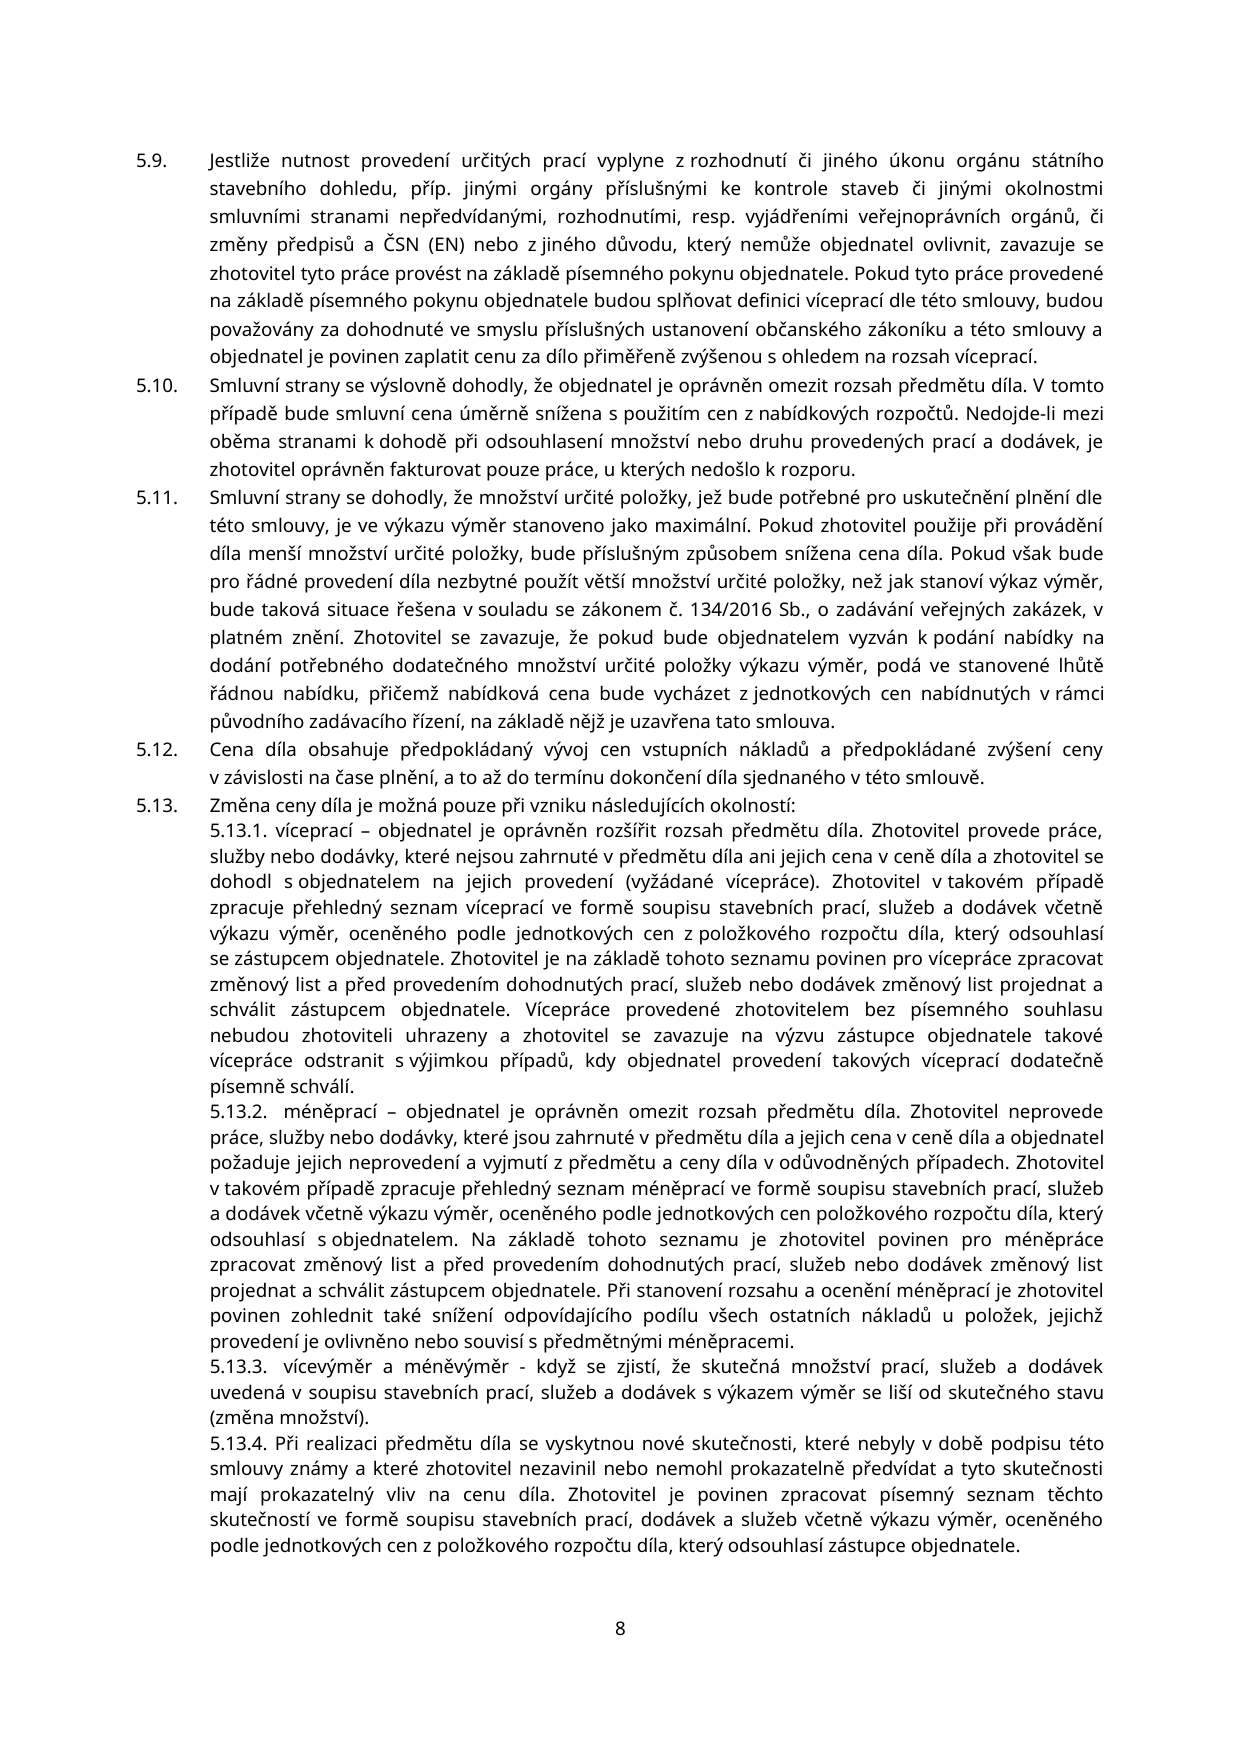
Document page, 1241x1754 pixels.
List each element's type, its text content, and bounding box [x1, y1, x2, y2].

text 5.13.2. méněprací – objednatel je oprávněn omezit rozsah předmětu díla. Zhotovitel neprovede práce, služby nebo dodávky, které jsou zahrnuté v předmětu díla a jejich cena v ceně díla a objednatel požaduje jejich neprovedení a vyjmutí z předmětu a ceny díla v odůvodněných případech. Zhotovitel v takovém případě zpracuje přehledný seznam méněprací ve formě soupisu stavebních prací, služeb a dodávek včetně výkazu výměr, oceněného podle jednotkových cen položkového rozpočtu díla, který odsouhlasí s objednatelem. Na základě tohoto seznamu je zhotovitel povinen pro méněpráce zpracovat změnový list a před provedením dohodnutých prací, služeb nebo dodávek změnový list projednat a schválit zástupcem objednatele. Při stanovení rozsahu a ocenění méněprací je zhotovitel povinen zohlednit také snížení odpovídajícího podílu všech ostatních nákladů u položek, jejichž provedení je ovlivněno nebo souvisí s předmětnými méněpracemi. [209, 1098, 1104, 1354]
text 5.11. Smluvní strany se dohodly, že množství určité položky, jež bude potřebné pro uskutečnění plnění dle této smlouvy, je ve výkazu výměr stanoveno jako maximální. Pokud zhotovitel použije při provádění díla menší množství určité položky, bude příslušným způsobem snížena cena díla. Pokud však bude pro řádné provedení díla nezbytné použít větší množství určité položky, než jak stanoví výkaz výměr, bude taková situace řešena v souladu se zákonem č. 134/2016 Sb., o zadávání veřejných zakázek, v platném znění. Zhotovitel se zavazuje, že pokud bude objednatelem vyzván k podání nabídky na dodání potřebného dodatečného množství určité položky výkazu výměr, podá ve stanovené lhůtě řádnou nabídku, přičemž nabídková cena bude vycházet z jednotkových cen nabídnutých v rámci původního zadávacího řízení, na základě nějž je uzavřena tato smlouva. [136, 484, 1104, 734]
text 5.13.1. víceprací – objednatel je oprávněn rozšířit rozsah předmětu díla. Zhotovitel provede práce, služby nebo dodávky, které nejsou zahrnuté v předmětu díla ani jejich cena v ceně díla a zhotovitel se dohodl s objednatelem na jejich provedení (vyžádané vícepráce). Zhotovitel v takovém případě zpracuje přehledný seznam víceprací ve formě soupisu stavebních prací, služeb a dodávek včetně výkazu výměr, oceněného podle jednotkových cen z položkového rozpočtu díla, který odsouhlasí se zástupcem objednatele. Zhotovitel je na základě tohoto seznamu povinen pro vícepráce zpracovat změnový list a před provedením dohodnutých prací, služeb nebo dodávek změnový list projednat a schválit zástupcem objednatele. Vícepráce provedené zhotovitelem bez písemného souhlasu nebudou zhotoviteli uhrazeny a zhotovitel se zavazuje na výzvu zástupce objednatele takové vícepráce odstranit s výjimkou případů, kdy objednatel provedení takových víceprací dodatečně písemně schválí. [209, 818, 1104, 1098]
text 5.9. Jestliže nutnost provedení určitých prací vyplyne z rozhodnutí či jiného úkonu orgánu státního stavebního dohledu, příp. jinými orgány příslušnými ke kontrole staveb či jinými okolnostmi smluvními stranami nepředvídanými, rozhodnutími, resp. vyjádřeními veřejnoprávních orgánů, či změny předpisů a ČSN (EN) nebo z jiného důvodu, který nemůže objednatel ovlivnit, zavazuje se zhotovitel tyto práce provést na základě písemného pokynu objednatele. Pokud tyto práce provedené na základě písemného pokynu objednatele budou splňovat definici víceprací dle této smlouvy, budou považovány za dohodnuté ve smyslu příslušných ustanovení občanského zákoníku a této smlouvy a objednatel je povinen zaplatit cenu za dílo přiměřeně zvýšenou s ohledem na rozsah víceprací. [136, 148, 1104, 369]
text 5.12. Cena díla obsahuje předpokládaný vývoj cen vstupních nákladů a předpokládané zvýšení ceny v závislosti na čase plnění, a to až do termínu dokončení díla sjednaného v této smlouvě. [136, 736, 1104, 790]
text 5.13. Změna ceny díla je možná pouze při vzniku následujících okolností: [136, 792, 1104, 818]
text 5.13.3. vícevýměr a méněvýměr - když se zjistí, že skutečná množství prací, služeb a dodávek uvedená v soupisu stavebních prací, služeb a dodávek s výkazem výměr se liší od skutečného stavu (změna množství). [209, 1354, 1104, 1430]
text 5.13.4. Při realizaci předmětu díla se vyskytnou nové skutečnosti, které nebyly v době podpisu této smlouvy známy a které zhotovitel nezavinil nebo nemohl prokazatelně předvídat a tyto skutečnosti mají prokazatelný vliv na cenu díla. Zhotovitel je povinen zpracovat písemný seznam těchto skutečností ve formě soupisu stavebních prací, dodávek a služeb včetně výkazu výměr, oceněného podle jednotkových cen z položkového rozpočtu díla, který odsouhlasí zástupce objednatele. [209, 1430, 1104, 1558]
text 5.10. Smluvní strany se výslovně dohodly, že objednatel je oprávněn omezit rozsah předmětu díla. V tomto případě bude smluvní cena úměrně snížena s použitím cen z nabídkových rozpočtů. Nedojde-li mezi oběma stranami k dohodě při odsouhlasení množství nebo druhu provedených prací a dodávek, je zhotovitel oprávněn fakturovat pouze práce, u kterých nedošlo k rozporu. [136, 372, 1104, 481]
